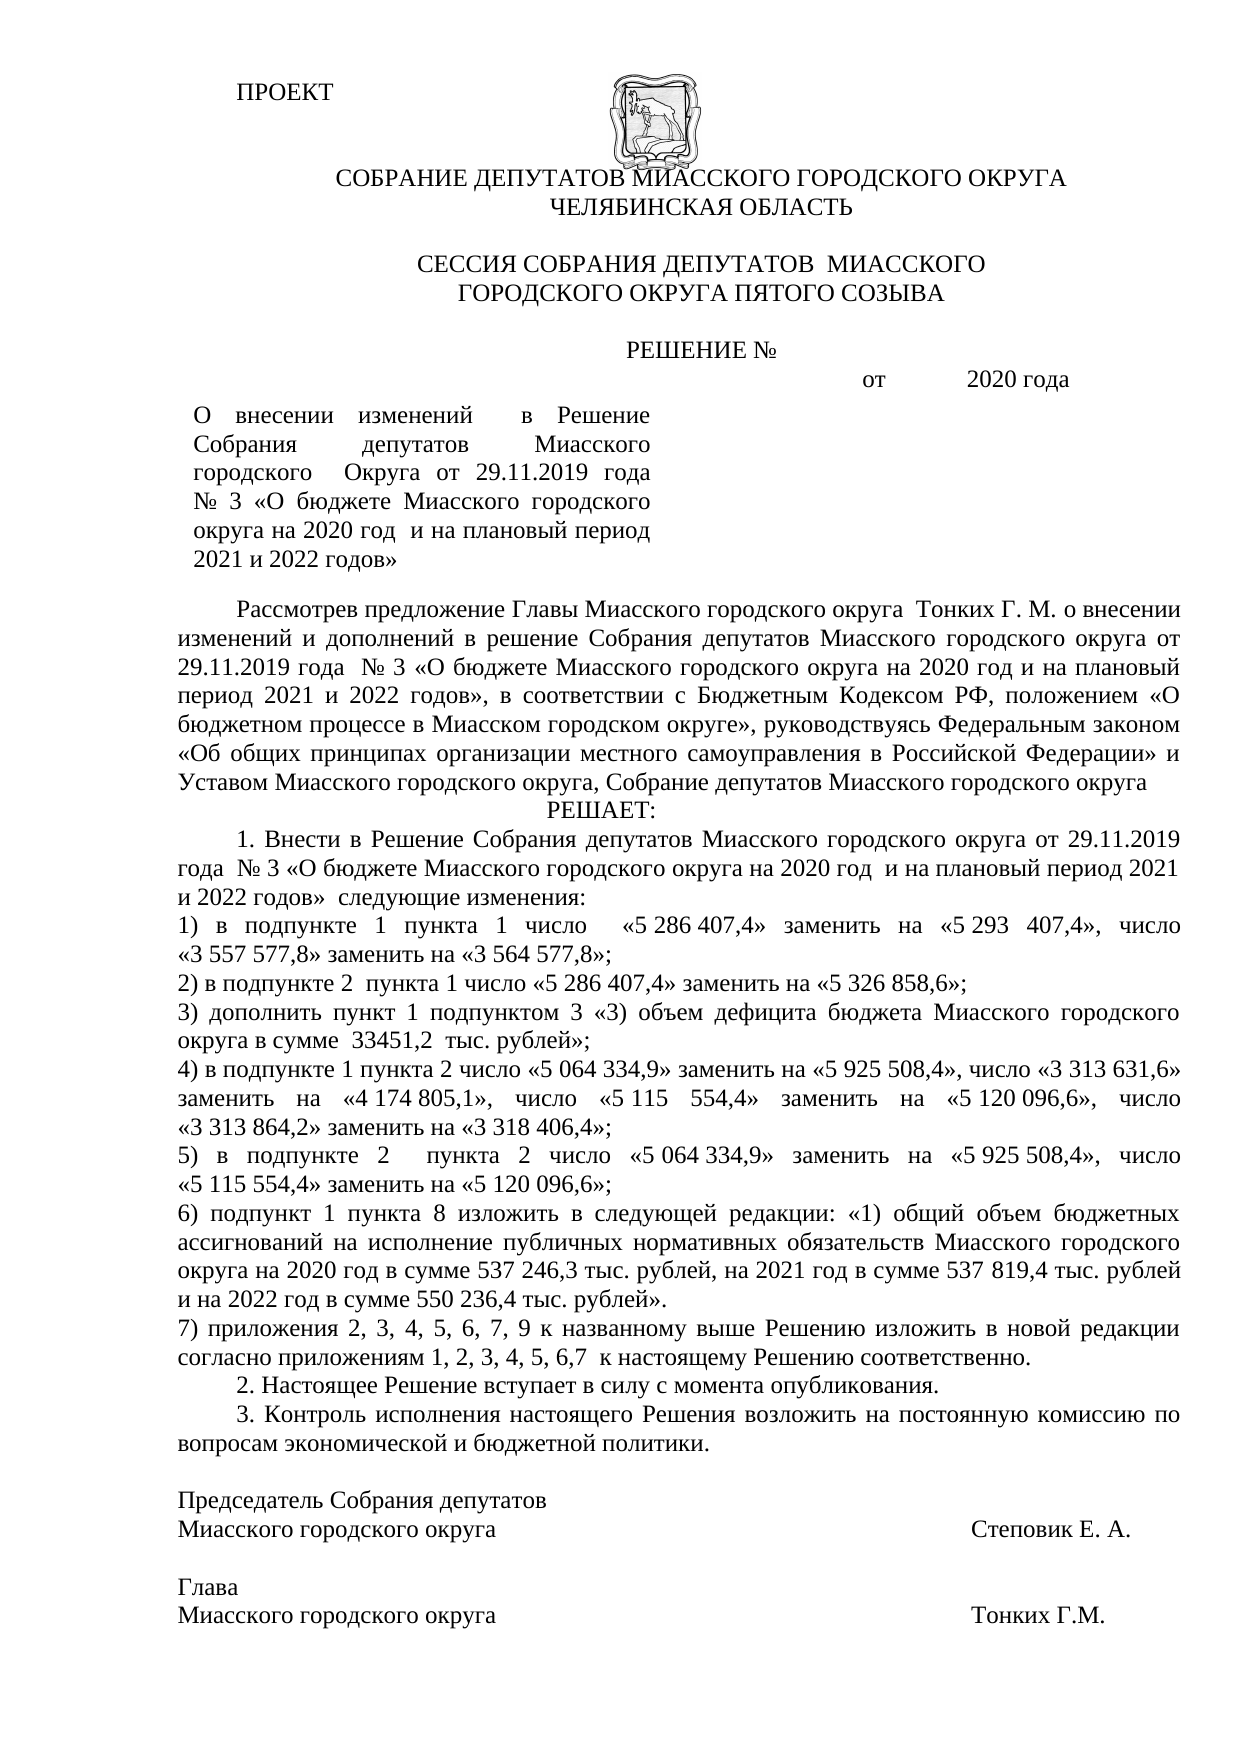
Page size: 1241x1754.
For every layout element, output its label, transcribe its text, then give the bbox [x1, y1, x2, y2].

text 3. Контроль исполнения настоящего Решения возложить на постоянную комиссию по вопросам экономической и бюджетной политики. [177, 1399, 1181, 1457]
text Председатель Собрания депутатов [177, 1486, 1181, 1514]
text РЕШАЕТ: [177, 796, 1181, 824]
text СЕССИЯ СОБРАНИЯ ДЕПУТАТОВ МИАССКОГО [177, 249, 1181, 278]
picture [608, 106, 703, 163]
text РЕШЕНИЕ № [177, 336, 1181, 364]
text ЧЕЛЯБИНСКАЯ ОБЛАСТЬ [177, 192, 1181, 221]
text 7) приложения 2, 3, 4, 5, 6, 7, 9 к названному выше Решению изложить в новой редакции согласно приложениям 1, 2, 3, 4, 5, 6,7 к настоящему Решению соответственно. [177, 1313, 1181, 1371]
text ГОРОДСКОГО ОКРУГА ПЯТОГО СОЗЫВА [177, 278, 1181, 307]
text 1) в подпункте 1 пункта 1 число «5 286 407,4» заменить на «5 293 407,4», число «3 557 577,8» заменить на «3 564 577,8»; [177, 911, 1181, 968]
text от 2020 года [693, 364, 1181, 393]
text Глава [177, 1572, 1181, 1601]
text 6) подпункт 1 пункта 8 изложить в следующей редакции: «1) общий объем бюджетных ассигнований на исполнение публичных нормативных обязательств Миасского городского округа на 2020 год в сумме 537 246,3 тыс. рублей, на 2021 год в сумме 537 819,4 тыс. рублей и на 2022 год в сумме 550 236,4 тыс. рублей». [177, 1198, 1181, 1313]
text 5) в подпункте 2 пункта 2 число «5 064 334,9» заменить на «5 925 508,4», число «5 115 554,4» заменить на «5 120 096,6»; [177, 1141, 1181, 1198]
text ПРОЕКТ [177, 77, 1181, 106]
text Миасского городского округа Степовик Е. А. [177, 1514, 1181, 1543]
text 2. Настоящее Решение вступает в силу с момента опубликования. [177, 1371, 1181, 1399]
text 2) в подпункте 2 пункта 1 число «5 286 407,4» заменить на «5 326 858,6»; [177, 968, 1181, 997]
text 3) дополнить пункт 1 подпунктом 3 «3) объем дефицита бюджета Миасского городского округа в сумме 33451,2 тыс. рублей»; [177, 997, 1181, 1054]
text 1. Внести в Решение Собрания депутатов Миасского городского округа от 29.11.2019 года № 3 «О бюджете Миасского городского округа на 2020 год и на плановый период 2021 и 2022 годов» следующие изменения: [177, 824, 1181, 911]
text 4) в подпункте 1 пункта 2 число «5 064 334,9» заменить на «5 925 508,4», число «3 313 631,6» заменить на «4 174 805,1», число «5 115 554,4» заменить на «5 120 096,6», число «3 313 864,2» заменить на «3 318 406,4»; [177, 1054, 1181, 1141]
text Рассмотрев предложение Главы Миасского городского округа Тонких Г. М. о внесении изменений и дополнений в решение Собрания депутатов Миасского городского округа от 29.11.2019 года № 3 «О бюджете Миасского городского округа на 2020 год и на плановый период 2021 и 2022 годов», в соответствии с Бюджетным Кодексом РФ, положением «О бюджетном процессе в Миасском городском округе», руководствуясь Федеральным законом «Об общих принципах организации местного самоуправления в Российской Федерации» и Уставом Миасского городского округа, Собрание депутатов Миасского городского округа [177, 594, 1181, 796]
picture [608, 72, 703, 77]
text Миасского городского округа Тонких Г.М. [177, 1601, 1181, 1629]
text СОБРАНИЕ ДЕПУТАТОВ МИАССКОГО ГОРОДСКОГО ОКРУГА [177, 163, 1181, 192]
